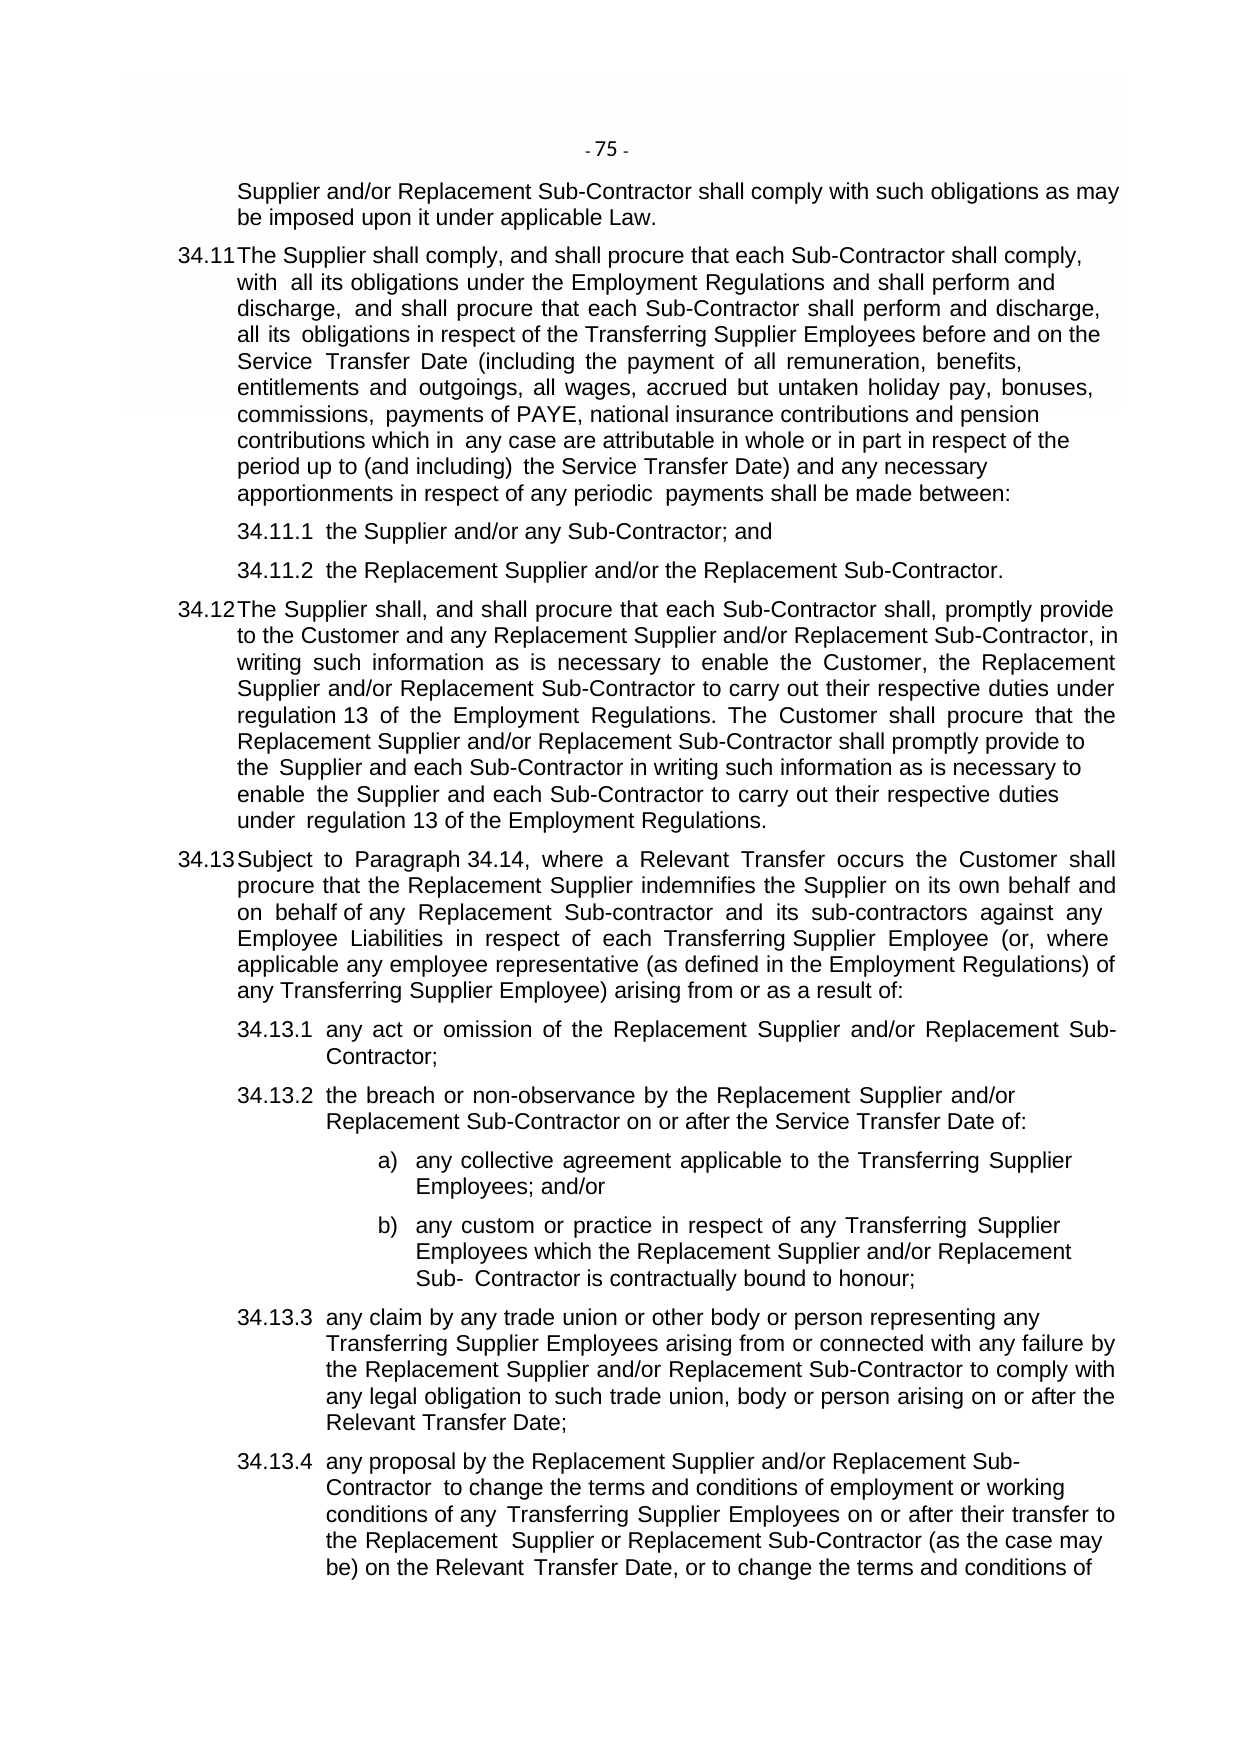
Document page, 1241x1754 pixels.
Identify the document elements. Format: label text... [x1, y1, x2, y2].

list any act or omission of the Replacement Supplier and/or Replacement Sub- Contractor; [237, 1016, 1122, 1069]
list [237, 1448, 1122, 1580]
list the breach or non-observance by the Replacement Supplier and/or Replacement Sub-Contractor on or after the Service Transfer Date of: [237, 1082, 1122, 1134]
list any claim by any trade union or other body or person representing any Transferring Supplier Employees arising from or connected with any failure by the Replacement Supplier and/or Replacement Sub-Contractor to comply with any legal obligation to such trade union, body or person arising on or after the Relevant Transfer Date; [237, 1304, 1122, 1435]
list The Supplier shall, and shall procure that each Sub-Contractor shall, promptly provide to the Customer and any Replacement Supplier and/or Replacement Sub-Contractor, in writing such information as is necessary to enable the Customer, the Replacement Supplier and/or Replacement Sub-Contractor to carry out their respective duties under regulation 13 of the Employment Regulations. The Customer shall procure that the Replacement Supplier and/or Replacement Sub-Contractor shall promptly provide to the Supplier and each Sub-Contractor in writing such information as is necessary to enable the Supplier and each Sub-Contractor to carry out their respective duties under regulation 13 of the Employment Regulations. [178, 596, 1122, 833]
list The Supplier shall comply, and shall procure that each Sub-Contractor shall comply, with all its obligations under the Employment Regulations and shall perform and discharge, and shall procure that each Sub-Contractor shall perform and discharge, all its obligations in respect of the Transferring Supplier Employees before and on the Service Transfer Date (including the payment of all remuneration, benefits, entitlements and outgoings, all wages, accrued but untaken holiday pay, bonuses, commissions, payments of PAYE, national insurance contributions and pension contributions which in any case are attributable in whole or in part in respect of the period up to (and including) the Service Transfer Date) and any necessary apportionments in respect of any periodic payments shall be made between: [178, 242, 1122, 506]
list any collective agreement applicable to the Transferring Supplier Employees; and/or [378, 1147, 1122, 1199]
list any custom or practice in respect of any Transferring Supplier Employees which the Replacement Supplier and/or Replacement Sub- Contractor is contractually bound to honour; [378, 1212, 1122, 1291]
text be imposed upon it under applicable Law. [237, 206, 1134, 230]
list the Supplier and/or any Sub-Contractor; and [237, 518, 1134, 545]
list Subject to Paragraph 34.14, where a Relevant Transfer occurs the Customer shall procure that the Replacement Supplier indemnifies the Supplier on its own behalf and on behalf of any Replacement Sub-contractor and its sub-contractors against any Employee Liabilities in respect of each Transferring Supplier Employee (or, where applicable any employee representative (as defined in the Employment Regulations) of any Transferring Supplier Employee) arising from or as a result of: [178, 846, 1122, 1004]
list the Replacement Supplier and/or the Replacement Sub-Contractor. [237, 557, 1134, 583]
